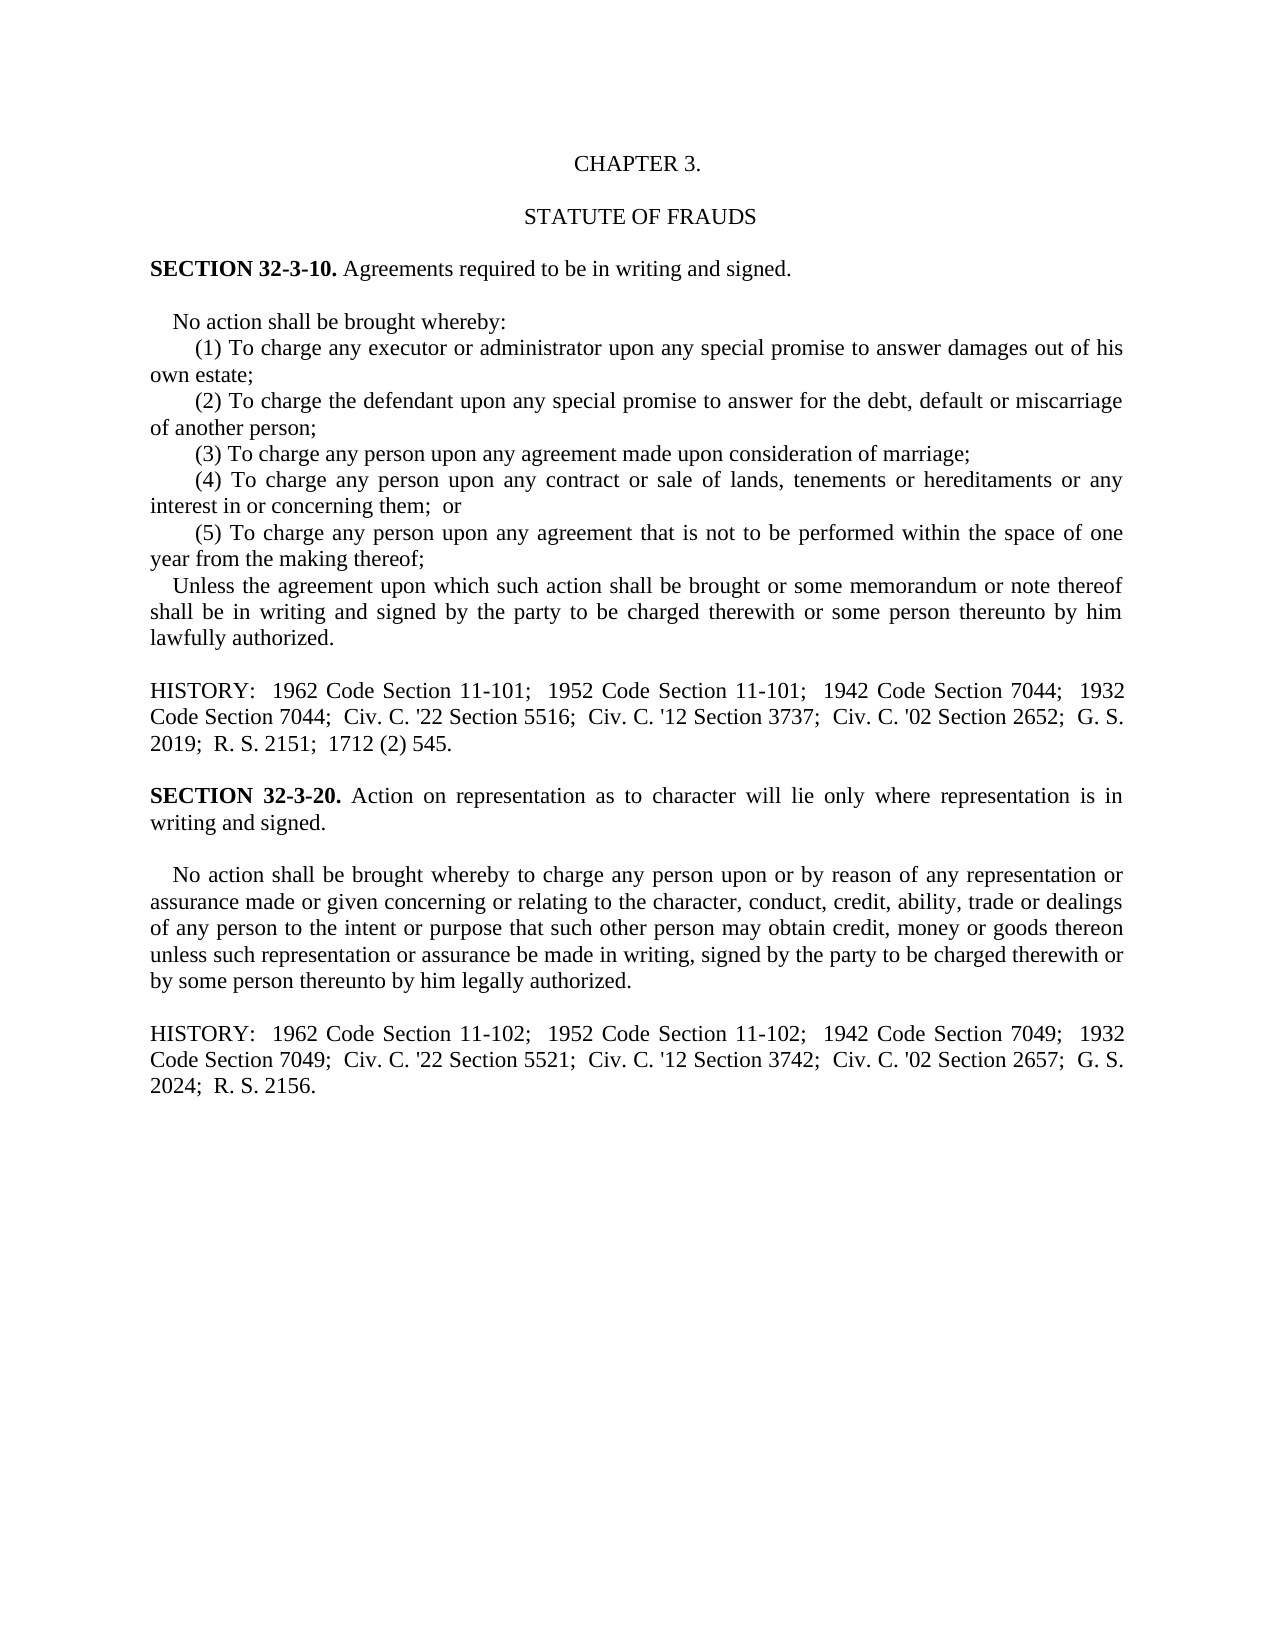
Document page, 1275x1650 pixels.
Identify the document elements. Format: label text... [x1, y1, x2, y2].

text SECTION 32-3-20. Action on representation as to character will lie only where representation is in writing and signed. [150, 782, 1125, 835]
text (5) To charge any person upon any agreement that is not to be performed within the space of one year from the making thereof; [150, 519, 1125, 572]
text (1) To charge any executor or administrator upon any special promise to answer damages out of his own estate; [150, 334, 1125, 387]
text SECTION 32-3-10. Agreements required to be in writing and signed. [150, 255, 1125, 282]
text HISTORY: 1962 Code Section 11-102; 1952 Code Section 11-102; 1942 Code Section 7049; 1932 Code Section 7049; Civ. C. '22 Section 5521; Civ. C. '12 Section 3742; Civ. C. '02 Section 2657; G. S. 2024; R. S. 2156. [150, 1020, 1125, 1099]
text CHAPTER 3. [150, 150, 1125, 176]
text (3) To charge any person upon any agreement made upon consideration of marriage; [150, 440, 1125, 466]
text HISTORY: 1962 Code Section 11-101; 1952 Code Section 11-101; 1942 Code Section 7044; 1932 Code Section 7044; Civ. C. '22 Section 5516; Civ. C. '12 Section 3737; Civ. C. '02 Section 2652; G. S. 2019; R. S. 2151; 1712 (2) 545. [150, 677, 1125, 756]
text STATUTE OF FRAUDS [150, 203, 1125, 229]
text (2) To charge the defendant upon any special promise to answer for the debt, default or miscarriage of another person; [150, 387, 1125, 440]
text Unless the agreement upon which such action shall be brought or some memorandum or note thereof shall be in writing and signed by the party to be charged therewith or some person thereunto by him lawfully authorized. [150, 572, 1125, 651]
text No action shall be brought whereby to charge any person upon or by reason of any representation or assurance made or given concerning or relating to the character, conduct, credit, ability, trade or dealings of any person to the intent or purpose that such other person may obtain credit, money or goods thereon unless such representation or assurance be made in writing, signed by the party to be charged therewith or by some person thereunto by him legally authorized. [150, 862, 1125, 993]
text (4) To charge any person upon any contract or sale of lands, tenements or hereditaments or any interest in or concerning them; or [150, 466, 1125, 519]
text No action shall be brought whereby: [150, 308, 1125, 334]
